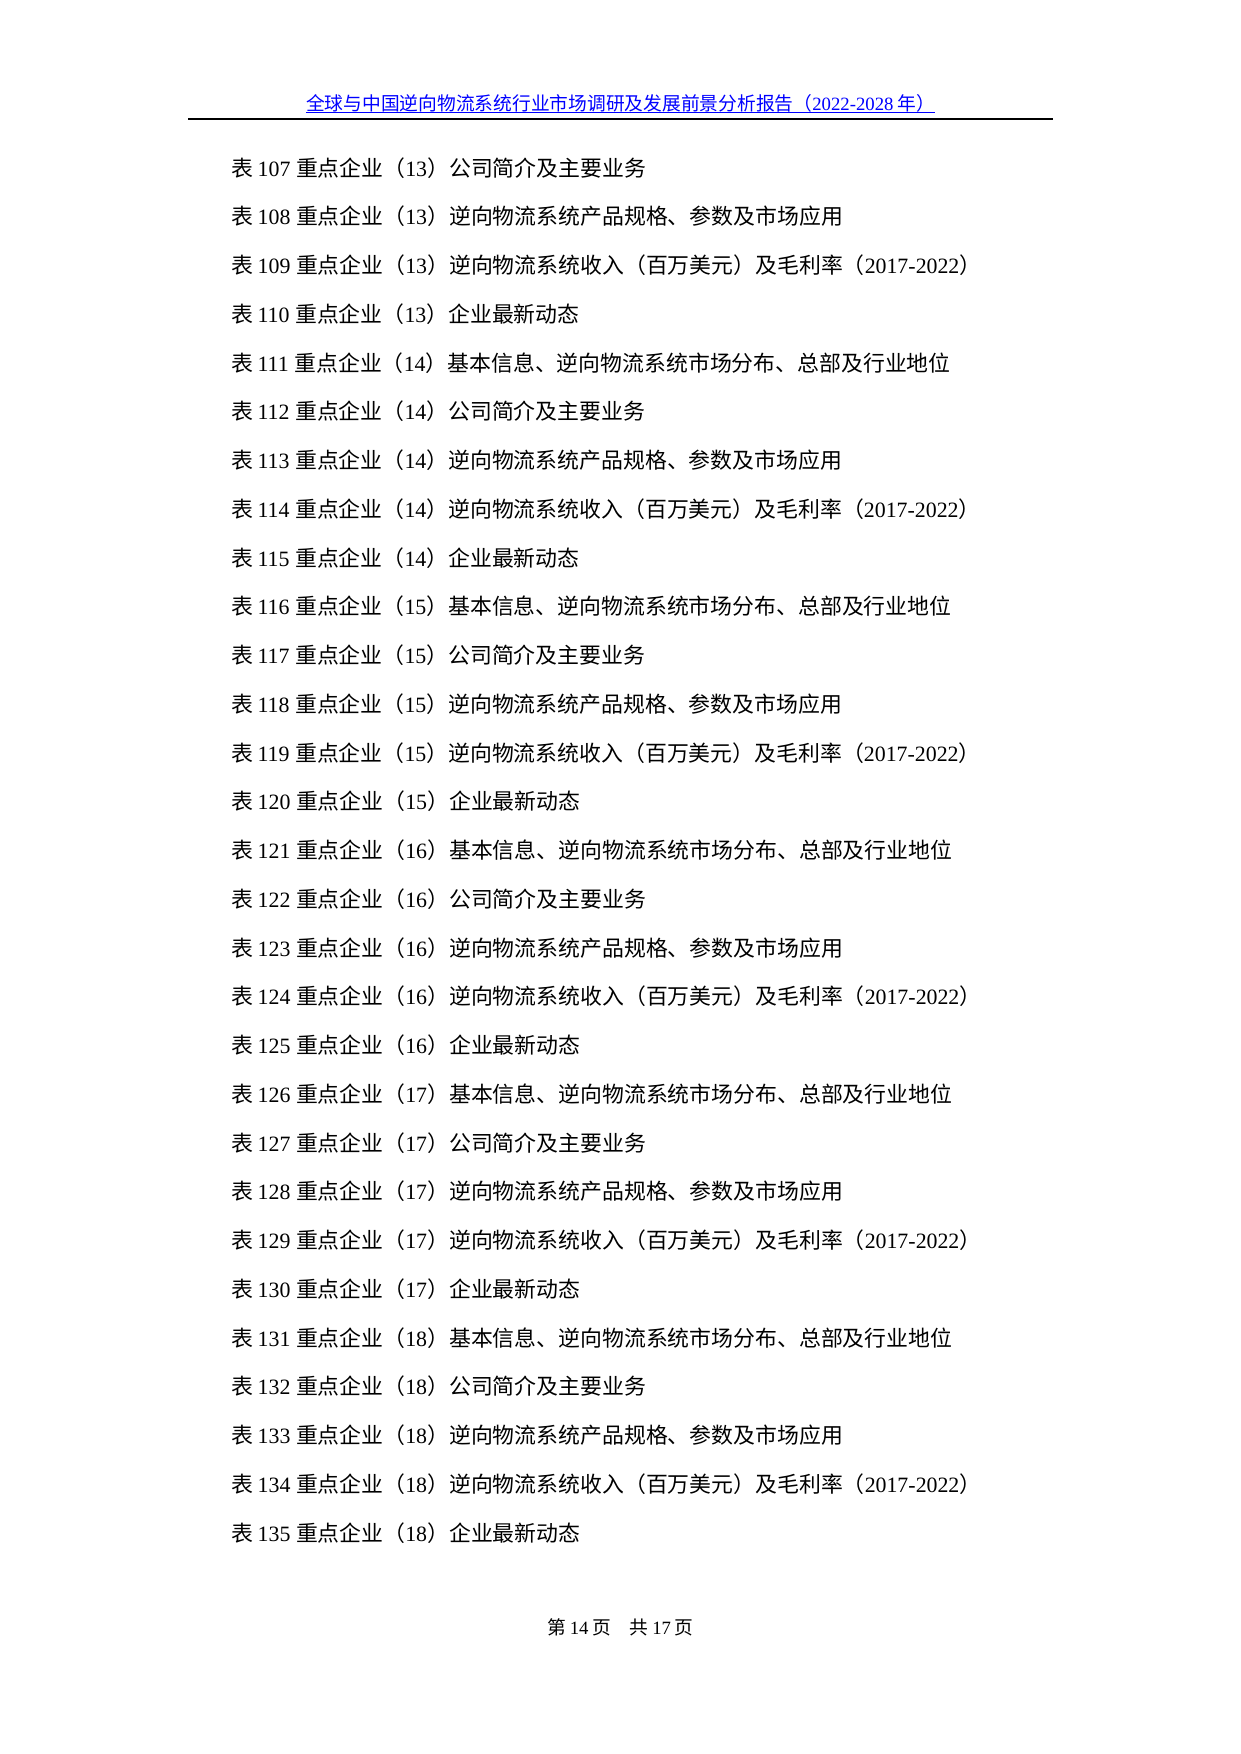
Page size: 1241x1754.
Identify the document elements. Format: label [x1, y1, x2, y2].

text [187, 150, 1053, 1548]
